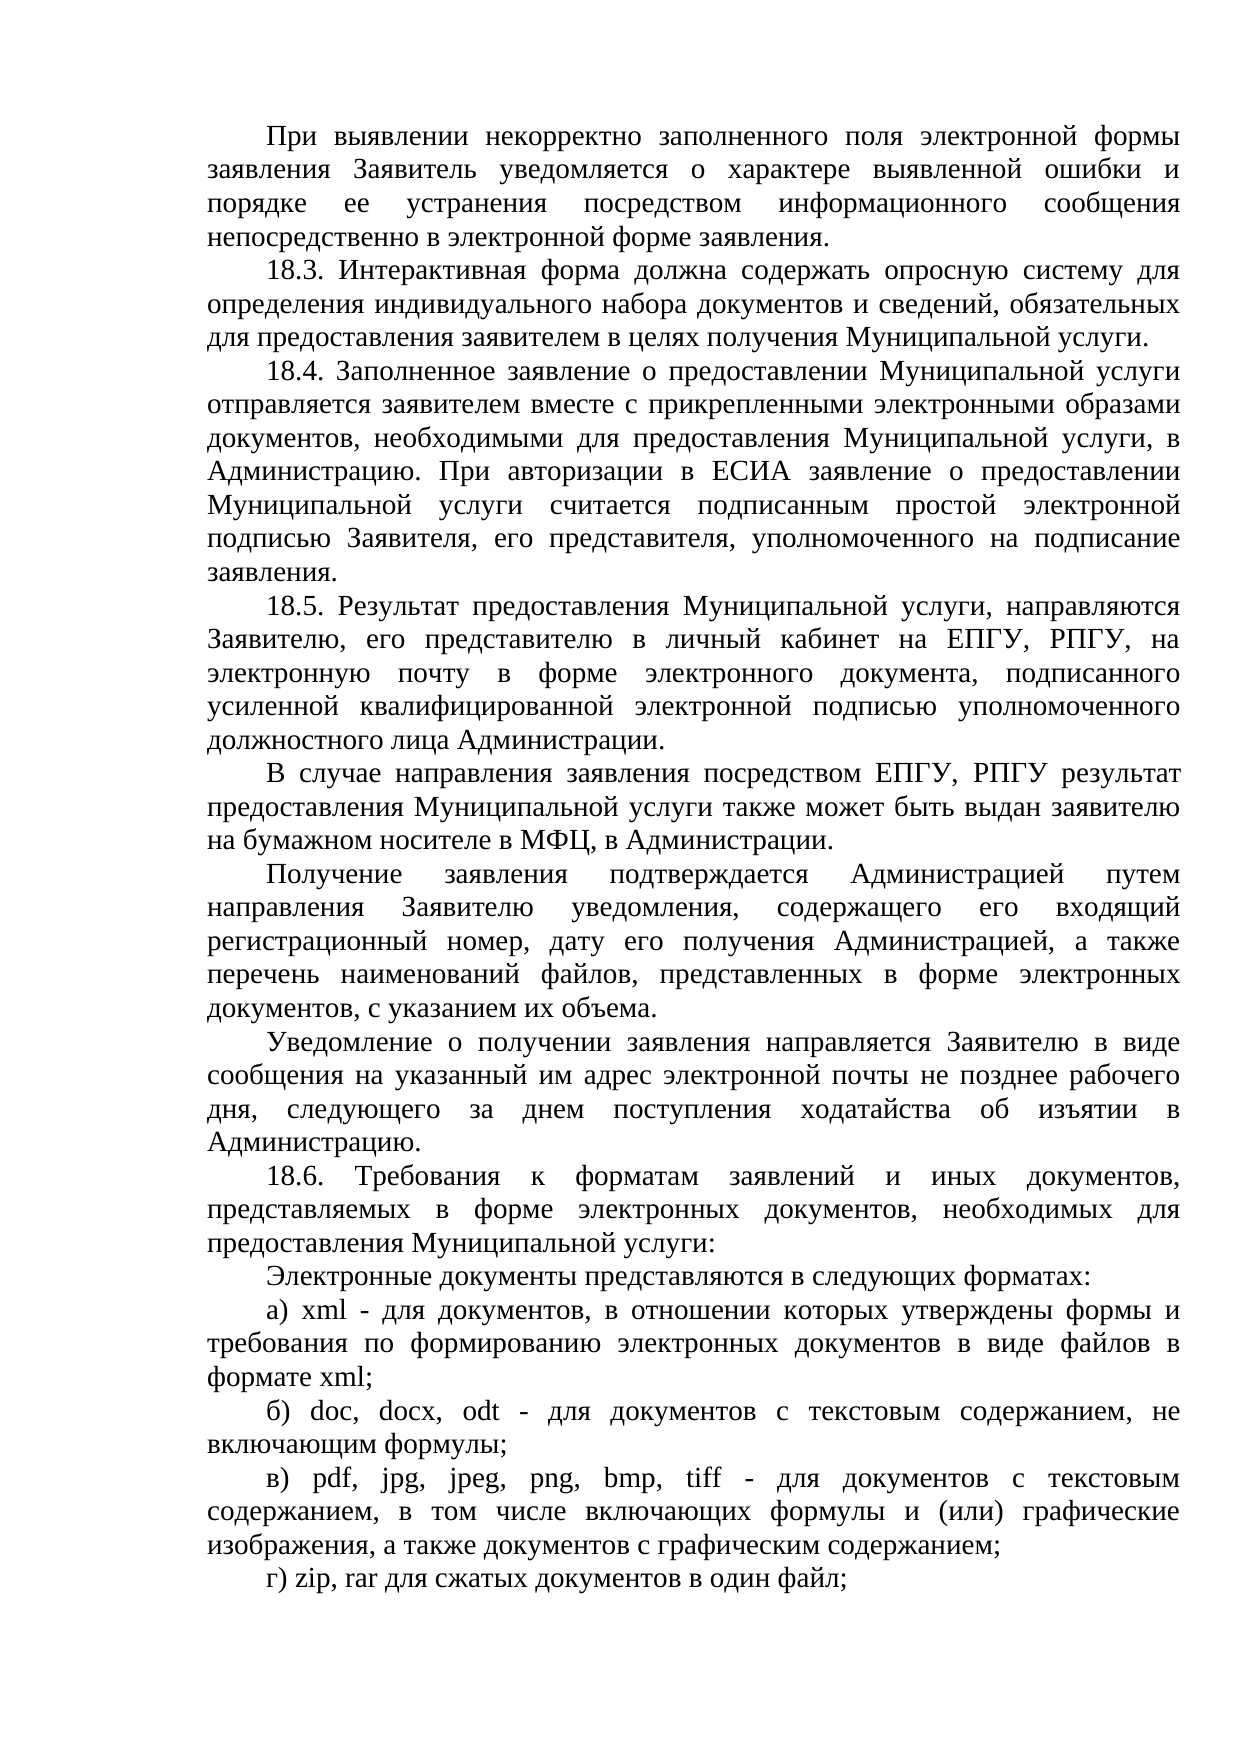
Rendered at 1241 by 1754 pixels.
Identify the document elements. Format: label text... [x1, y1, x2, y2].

text Электронные документы представляются в следующих форматах: [207, 1258, 1181, 1292]
text 18.6. Требования к форматам заявлений и иных документов, представляемых в форме электронных документов, необходимых для предоставления Муниципальной услуги: [207, 1158, 1181, 1258]
text 18.5. Результат предоставления Муниципальной услуги, направляются Заявителю, его представителю в личный кабинет на ЕПГУ, РПГУ, на электронную почту в форме электронного документа, подписанного усиленной квалифицированной электронной подписью уполномоченного должностного лица Администрации. [207, 588, 1181, 755]
text При выявлении некорректно заполненного поля электронной формы заявления Заявитель уведомляется о характере выявленной ошибки и порядке ее устранения посредством информационного сообщения непосредственно в электронной форме заявления. [207, 118, 1181, 252]
text 18.4. Заполненное заявление о предоставлении Муниципальной услуги отправляется заявителем вместе с прикрепленными электронными образами документов, необходимыми для предоставления Муниципальной услуги, в Администрацию. При авторизации в ЕСИА заявление о предоставлении Муниципальной услуги считается подписанным простой электронной подписью Заявителя, его представителя, уполномоченного на подписание заявления. [207, 353, 1181, 588]
text Уведомление о получении заявления направляется Заявителю в виде сообщения на указанный им адрес электронной почты не позднее рабочего дня, следующего за днем поступления ходатайства об изъятии в Администрацию. [207, 1024, 1181, 1158]
text В случае направления заявления посредством ЕПГУ, РПГУ результат предоставления Муниципальной услуги также может быть выдан заявителю на бумажном носителе в МФЦ, в Администрации. [207, 755, 1181, 856]
text в) pdf, jpg, jpeg, png, bmp, tiff - для документов с текстовым содержанием, в том числе включающих формулы и (или) графические изображения, а также документов с графическим содержанием; [207, 1460, 1181, 1560]
text Получение заявления подтверждается Администрацией путем направления Заявителю уведомления, содержащего его входящий регистрационный номер, дату его получения Администрацией, а также перечень наименований файлов, представленных в форме электронных документов, с указанием их объема. [207, 856, 1181, 1024]
text 18.3. Интерактивная форма должна содержать опросную систему для определения индивидуального набора документов и сведений, обязательных для предоставления заявителем в целях получения Муниципальной услуги. [207, 252, 1181, 353]
text б) doc, docx, odt - для документов с текстовым содержанием, не включающим формулы; [207, 1393, 1181, 1460]
text а) xml - для документов, в отношении которых утверждены формы и требования по формированию электронных документов в виде файлов в формате xml; [207, 1292, 1181, 1393]
text г) zip, rar для сжатых документов в один файл; [207, 1560, 1181, 1594]
